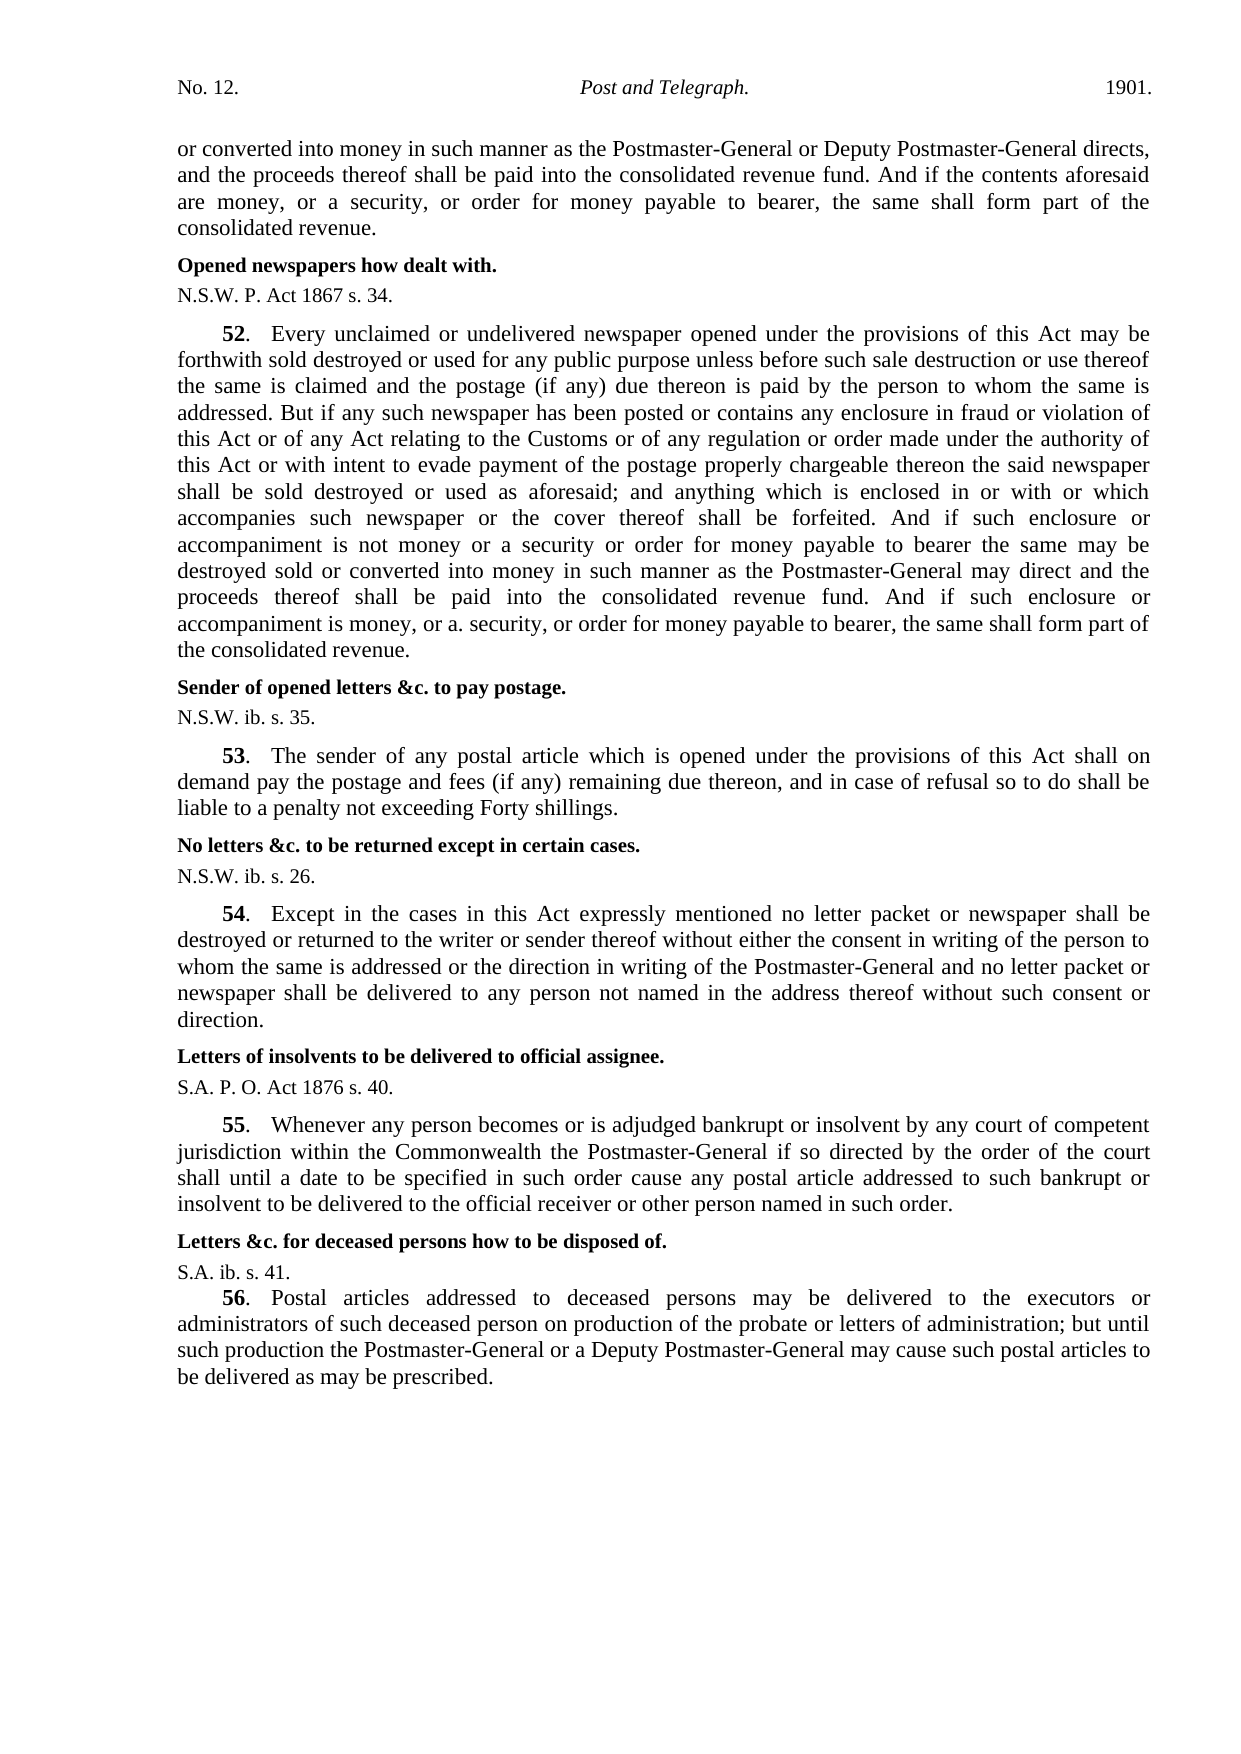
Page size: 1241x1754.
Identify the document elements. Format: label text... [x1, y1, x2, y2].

text N.S.W. ib. s. 35. [177, 705, 1152, 729]
text Sender of opened letters &c. to pay postage. [177, 675, 1152, 699]
text or converted into money in such manner as the Postmaster-General or Deputy Postmaster-General directs, and the proceeds thereof shall be paid into the consolidated revenue fund. And if the contents aforesaid are money, or a security, or order for money payable to bearer, the same shall form part of the consolidated revenue. [177, 135, 1152, 240]
text Letters &c. for deceased persons how to be disposed of. [177, 1229, 1152, 1253]
text No letters &c. to be returned except in certain cases. [177, 833, 1152, 857]
text N.S.W. ib. s. 26. [177, 864, 1152, 888]
text S.A. P. O. Act 1876 s. 40. [177, 1075, 1152, 1099]
text S.A. ib. s. 41. [177, 1259, 1152, 1284]
text 55. Whenever any person becomes or is adjudged bankrupt or insolvent by any court of competent jurisdiction within the Commonwealth the Postmaster-General if so directed by the order of the court shall until a date to be specified in such order cause any postal article addressed to such bankrupt or insolvent to be delivered to the official receiver or other person named in such order. [177, 1111, 1152, 1217]
text 53. The sender of any postal article which is opened under the provisions of this Act shall on demand pay the postage and fees (if any) remaining due thereon, and in case of refusal so to do shall be liable to a penalty not exceeding Forty shillings. [177, 742, 1152, 821]
text Opened newspapers how dealt with. [177, 253, 1152, 277]
text 52. Every unclaimed or undelivered newspaper opened under the provisions of this Act may be forthwith sold destroyed or used for any public purpose unless before such sale destruction or use thereof the same is claimed and the postage (if any) due thereon is paid by the person to whom the same is addressed. But if any such newspaper has been posted or contains any enclosure in fraud or violation of this Act or of any Act relating to the Customs or of any regulation or order made under the authority of this Act or with intent to evade payment of the postage properly chargeable thereon the said newspaper shall be sold destroyed or used as aforesaid; and anything which is enclosed in or with or which accompanies such newspaper or the cover thereof shall be forfeited. And if such enclosure or accompaniment is not money or a security or order for money payable to bearer the same may be destroyed sold or converted into money in such manner as the Postmaster-General may direct and the proceeds thereof shall be paid into the consolidated revenue fund. And if such enclosure or accompaniment is money, or a. security, or order for money payable to bearer, the same shall form part of the consolidated revenue. [177, 320, 1152, 662]
text 56. Postal articles addressed to deceased persons may be delivered to the executors or administrators of such deceased person on production of the probate or letters of administration; but until such production the Postmaster-General or a Deputy Postmaster-General may cause such postal articles to be delivered as may be prescribed. [177, 1284, 1152, 1389]
text 54. Except in the cases in this Act expressly mentioned no letter packet or newspaper shall be destroyed or returned to the writer or sender thereof without either the consent in writing of the person to whom the same is addressed or the direction in writing of the Postmaster-General and no letter packet or newspaper shall be delivered to any person not named in the address thereof without such consent or direction. [177, 900, 1152, 1032]
text Letters of insolvents to be delivered to official assignee. [177, 1044, 1152, 1068]
text N.S.W. P. Act 1867 s. 34. [177, 283, 1152, 307]
